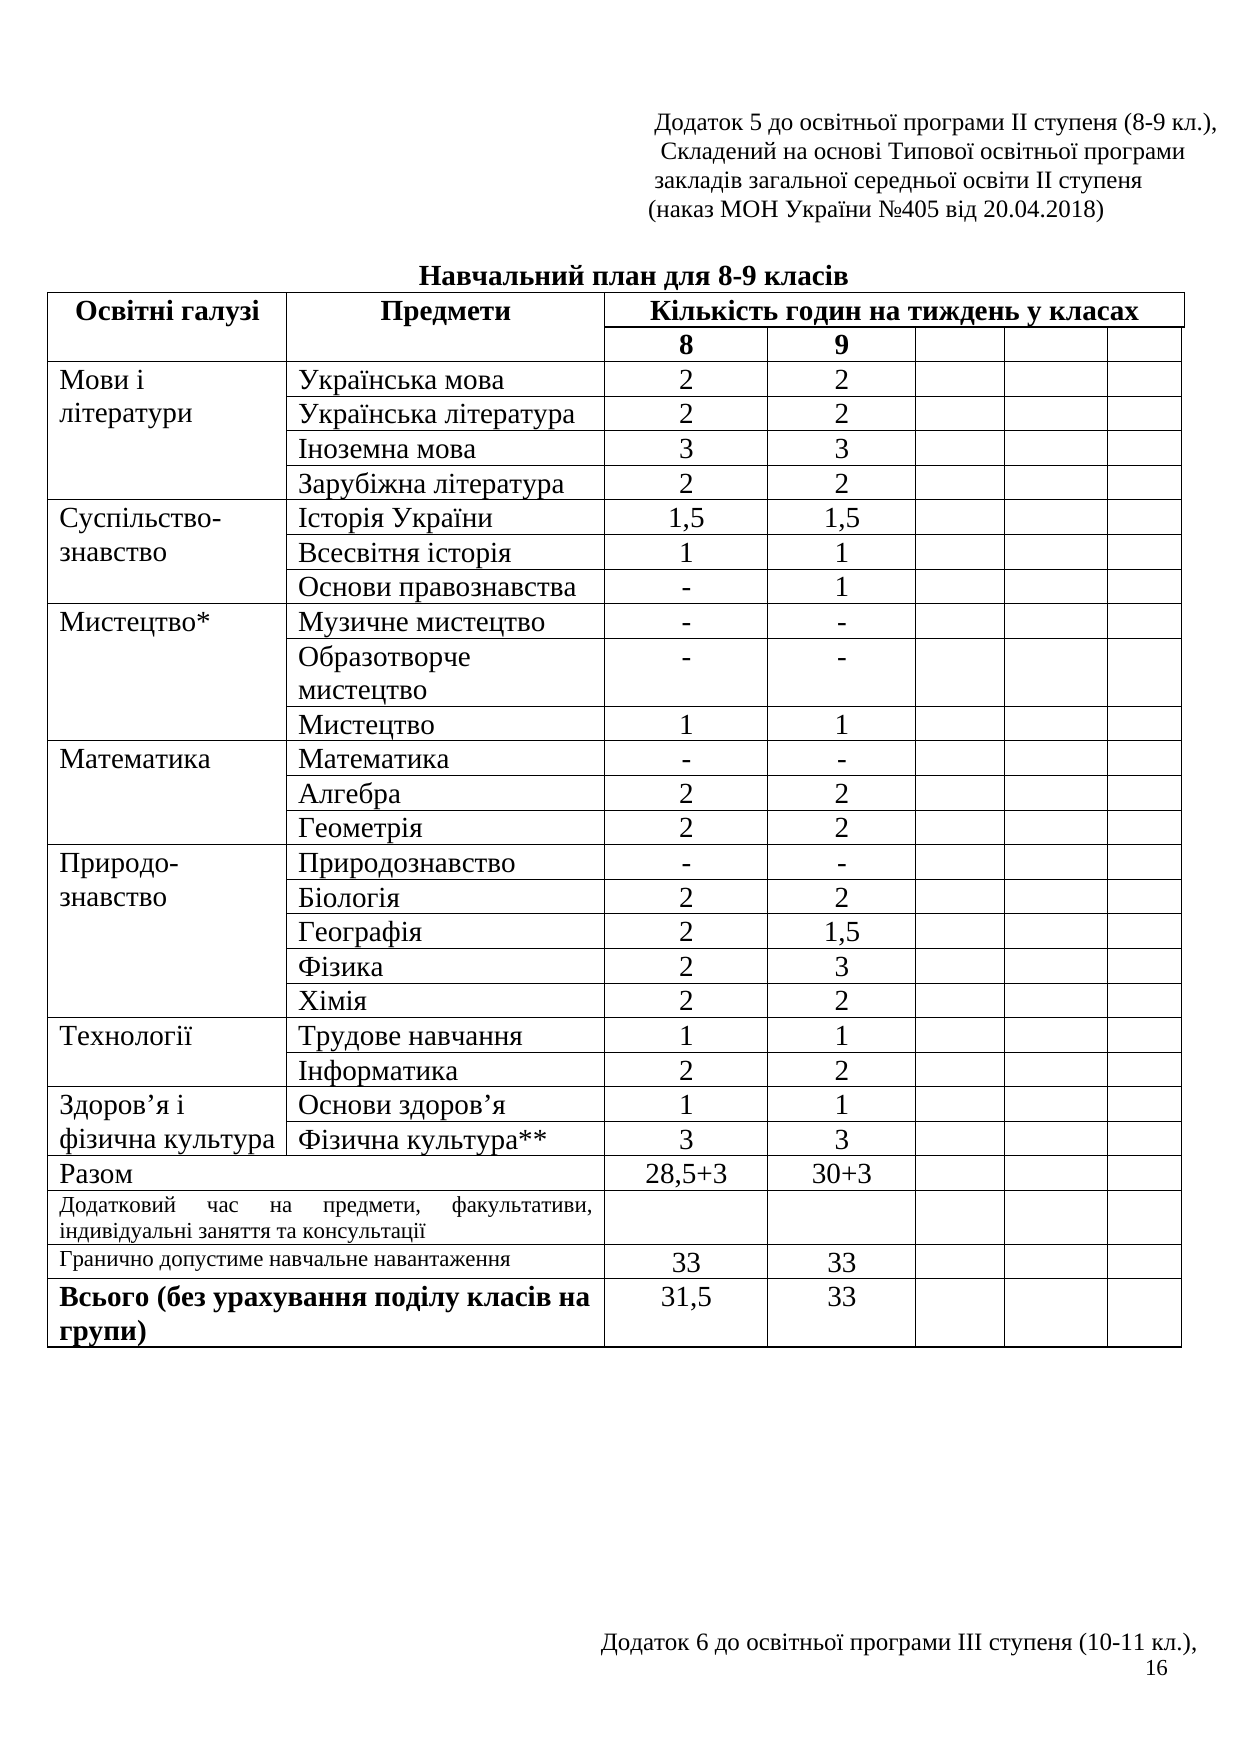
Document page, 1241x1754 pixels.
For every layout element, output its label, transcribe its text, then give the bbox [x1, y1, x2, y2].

table_cell [916, 397, 1004, 430]
table_cell - [768, 639, 915, 706]
table_cell 1,5 [768, 914, 915, 948]
table_cell [1005, 535, 1107, 568]
table_cell [1108, 1245, 1181, 1278]
table_cell [1108, 914, 1181, 948]
table_cell 3 [605, 431, 767, 465]
table_cell Образотворче мистецтво [287, 639, 604, 706]
table_cell [916, 431, 1004, 465]
table_cell [1005, 1279, 1107, 1346]
table_cell Фізика [287, 949, 604, 982]
table_cell 3 [768, 949, 915, 982]
table_cell Математика [287, 741, 604, 775]
table_cell 33 [768, 1279, 915, 1346]
table_cell Технології [48, 1018, 286, 1086]
table_cell 3 [768, 1122, 915, 1155]
table_cell - [605, 604, 767, 638]
table_cell - [768, 741, 915, 775]
text (наказ МОН України №405 від 20.04.2018) [48, 194, 1219, 222]
table_cell 1 [605, 535, 767, 568]
table_cell [1108, 811, 1181, 844]
table_cell [1108, 741, 1181, 775]
table_cell [1005, 811, 1107, 844]
table_cell 2 [768, 466, 915, 499]
table_cell Українська мова [287, 362, 604, 396]
table_cell [1005, 1245, 1107, 1278]
table_cell Інформатика [287, 1053, 604, 1086]
table_cell [768, 1191, 915, 1244]
table_cell [1005, 639, 1107, 706]
table_cell [1005, 914, 1107, 948]
table_cell Мови і літератури [48, 362, 286, 499]
table_cell [1108, 500, 1181, 534]
table_cell Математика [48, 741, 286, 844]
table_cell Основи правознавства [287, 570, 604, 603]
table_cell - [605, 845, 767, 879]
table_cell [1108, 604, 1181, 638]
table_header Предмети [287, 293, 604, 361]
table_cell 2 [605, 397, 767, 430]
table_cell [1108, 880, 1181, 913]
table_cell [916, 1018, 1004, 1052]
table_cell [1108, 362, 1181, 396]
table_cell [916, 845, 1004, 879]
table_cell 2 [605, 776, 767, 809]
table_cell 2 [768, 397, 915, 430]
table_cell [1005, 949, 1107, 982]
table_cell [1005, 397, 1107, 430]
table_cell [1108, 1191, 1181, 1244]
table_cell [916, 1156, 1004, 1190]
table_cell 28,5+3 [605, 1156, 767, 1190]
table_cell 1 [605, 1018, 767, 1052]
table_cell 1 [768, 1018, 915, 1052]
table_cell Історія України [287, 500, 604, 534]
table_cell - [605, 570, 767, 603]
table_cell [1108, 466, 1181, 499]
table_cell Додатковий час на предмети, факультативи, індивідуальні заняття та консультації [48, 1191, 604, 1244]
table_cell [1005, 362, 1107, 396]
table_cell [916, 535, 1004, 568]
table_cell Суспільство-знавство [48, 500, 286, 603]
table_cell 1 [605, 707, 767, 740]
table_cell 3 [768, 431, 915, 465]
table_cell Всього (без урахування поділу класів на групи) [48, 1279, 604, 1346]
table_cell [916, 949, 1004, 982]
table_cell 2 [768, 811, 915, 844]
table_cell 33 [768, 1245, 915, 1278]
table_cell Всесвітня історія [287, 535, 604, 568]
table_cell [916, 741, 1004, 775]
table_cell Зарубіжна література [287, 466, 604, 499]
table_cell [1108, 949, 1181, 982]
table_cell 1,5 [768, 500, 915, 534]
table_header Освітні галузі [48, 293, 286, 361]
table_cell [1005, 707, 1107, 740]
table_cell 2 [768, 1053, 915, 1086]
table_cell [1108, 570, 1181, 603]
table_cell Мистецтво* [48, 604, 286, 740]
table_cell Здоров’я і фізична культура [48, 1087, 286, 1155]
table_cell Українська література [287, 397, 604, 430]
table_cell 2 [768, 362, 915, 396]
table_cell 2 [605, 466, 767, 499]
table_cell 1,5 [605, 500, 767, 534]
table_cell [916, 1279, 1004, 1346]
table_cell [916, 707, 1004, 740]
table_cell Разом [48, 1156, 604, 1190]
table_cell [916, 984, 1004, 1017]
table_cell - [768, 845, 915, 879]
table_cell [1005, 776, 1107, 809]
table_cell [916, 1245, 1004, 1278]
table_cell [1005, 328, 1107, 361]
table_cell [1005, 570, 1107, 603]
table_cell 1 [768, 1087, 915, 1121]
table_cell [1005, 500, 1107, 534]
table_cell 3 [605, 1122, 767, 1155]
table_cell [1005, 431, 1107, 465]
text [601, 1627, 1219, 1656]
table_cell [1108, 1122, 1181, 1155]
table_cell [916, 604, 1004, 638]
table_cell [916, 811, 1004, 844]
table_cell [1108, 776, 1181, 809]
table_cell [1005, 1087, 1107, 1121]
table_cell 8 [605, 328, 767, 361]
table_cell 2 [768, 776, 915, 809]
table_cell Мистецтво [287, 707, 604, 740]
table_cell 2 [605, 811, 767, 844]
table_cell Фізична культура** [287, 1122, 604, 1155]
table_cell [916, 328, 1004, 361]
table_cell 2 [768, 984, 915, 1017]
table_cell Хімія [287, 984, 604, 1017]
table_cell 2 [605, 984, 767, 1017]
table_cell [916, 466, 1004, 499]
table_cell [1108, 639, 1181, 706]
table_cell [1005, 1156, 1107, 1190]
table_cell - [605, 639, 767, 706]
table_cell Геометрія [287, 811, 604, 844]
table_cell [1108, 1018, 1181, 1052]
table_cell [916, 500, 1004, 534]
table_cell [1108, 397, 1181, 430]
table_cell [916, 362, 1004, 396]
table_cell [1108, 707, 1181, 740]
table_cell [1108, 1156, 1181, 1190]
table_cell 30+3 [768, 1156, 915, 1190]
table_cell - [605, 741, 767, 775]
table_cell [1108, 328, 1181, 361]
table_cell Географія [287, 914, 604, 948]
table_cell [1108, 984, 1181, 1017]
table_cell [1108, 1053, 1181, 1086]
table_cell [1005, 1191, 1107, 1244]
table_cell [1108, 845, 1181, 879]
table_cell [605, 1191, 767, 1244]
table_cell [1005, 741, 1107, 775]
table_cell 2 [768, 880, 915, 913]
table_cell 1 [768, 535, 915, 568]
table_cell [1005, 880, 1107, 913]
table_cell 2 [605, 880, 767, 913]
table_cell [916, 1191, 1004, 1244]
table_cell [1108, 1279, 1181, 1346]
table_cell [1005, 466, 1107, 499]
table_cell [916, 570, 1004, 603]
table_cell [1005, 1122, 1107, 1155]
table_cell Природо-знавство [48, 845, 286, 1017]
text Навчальний план для 8-9 класів [48, 258, 1219, 292]
table_cell [916, 776, 1004, 809]
text Додаток 5 до освітньої програми ІІ ступеня (8-9 кл.), [48, 107, 1219, 136]
table_cell 9 [768, 328, 915, 361]
table_cell Гранично допустиме навчальне навантаження [48, 1245, 604, 1278]
table_cell [916, 1122, 1004, 1155]
table_cell Алгебра [287, 776, 604, 809]
table_cell [916, 880, 1004, 913]
table_cell 1 [605, 1087, 767, 1121]
table_cell [916, 1087, 1004, 1121]
table_cell Біологія [287, 880, 604, 913]
table_cell [1108, 535, 1181, 568]
table_cell Трудове навчання [287, 1018, 604, 1052]
table_cell 1 [768, 707, 915, 740]
text Складений на основі Типової освітньої програми [48, 136, 1219, 165]
table_cell Музичне мистецтво [287, 604, 604, 638]
table_cell 2 [605, 949, 767, 982]
table_cell [1005, 845, 1107, 879]
table_cell [916, 639, 1004, 706]
table_cell [1005, 604, 1107, 638]
table_cell 2 [605, 362, 767, 396]
table_cell [1005, 1018, 1107, 1052]
text закладів загальної середньої освіти ІІ ступеня [48, 165, 1219, 194]
table_cell [1005, 984, 1107, 1017]
table_cell 31,5 [605, 1279, 767, 1346]
table_cell Основи здоров’я [287, 1087, 604, 1121]
table_cell 1 [768, 570, 915, 603]
table_cell [1108, 1087, 1181, 1121]
table_cell - [768, 604, 915, 638]
table_header Кількість годин на тиждень у класах [605, 293, 1184, 326]
table_cell Природознавство [287, 845, 604, 879]
table_cell Іноземна мова [287, 431, 604, 465]
table_cell [1005, 1053, 1107, 1086]
table_cell [1108, 431, 1181, 465]
table_cell [916, 1053, 1004, 1086]
table_cell 2 [605, 1053, 767, 1086]
table_cell 2 [605, 914, 767, 948]
table_cell [916, 914, 1004, 948]
table_cell 33 [605, 1245, 767, 1278]
